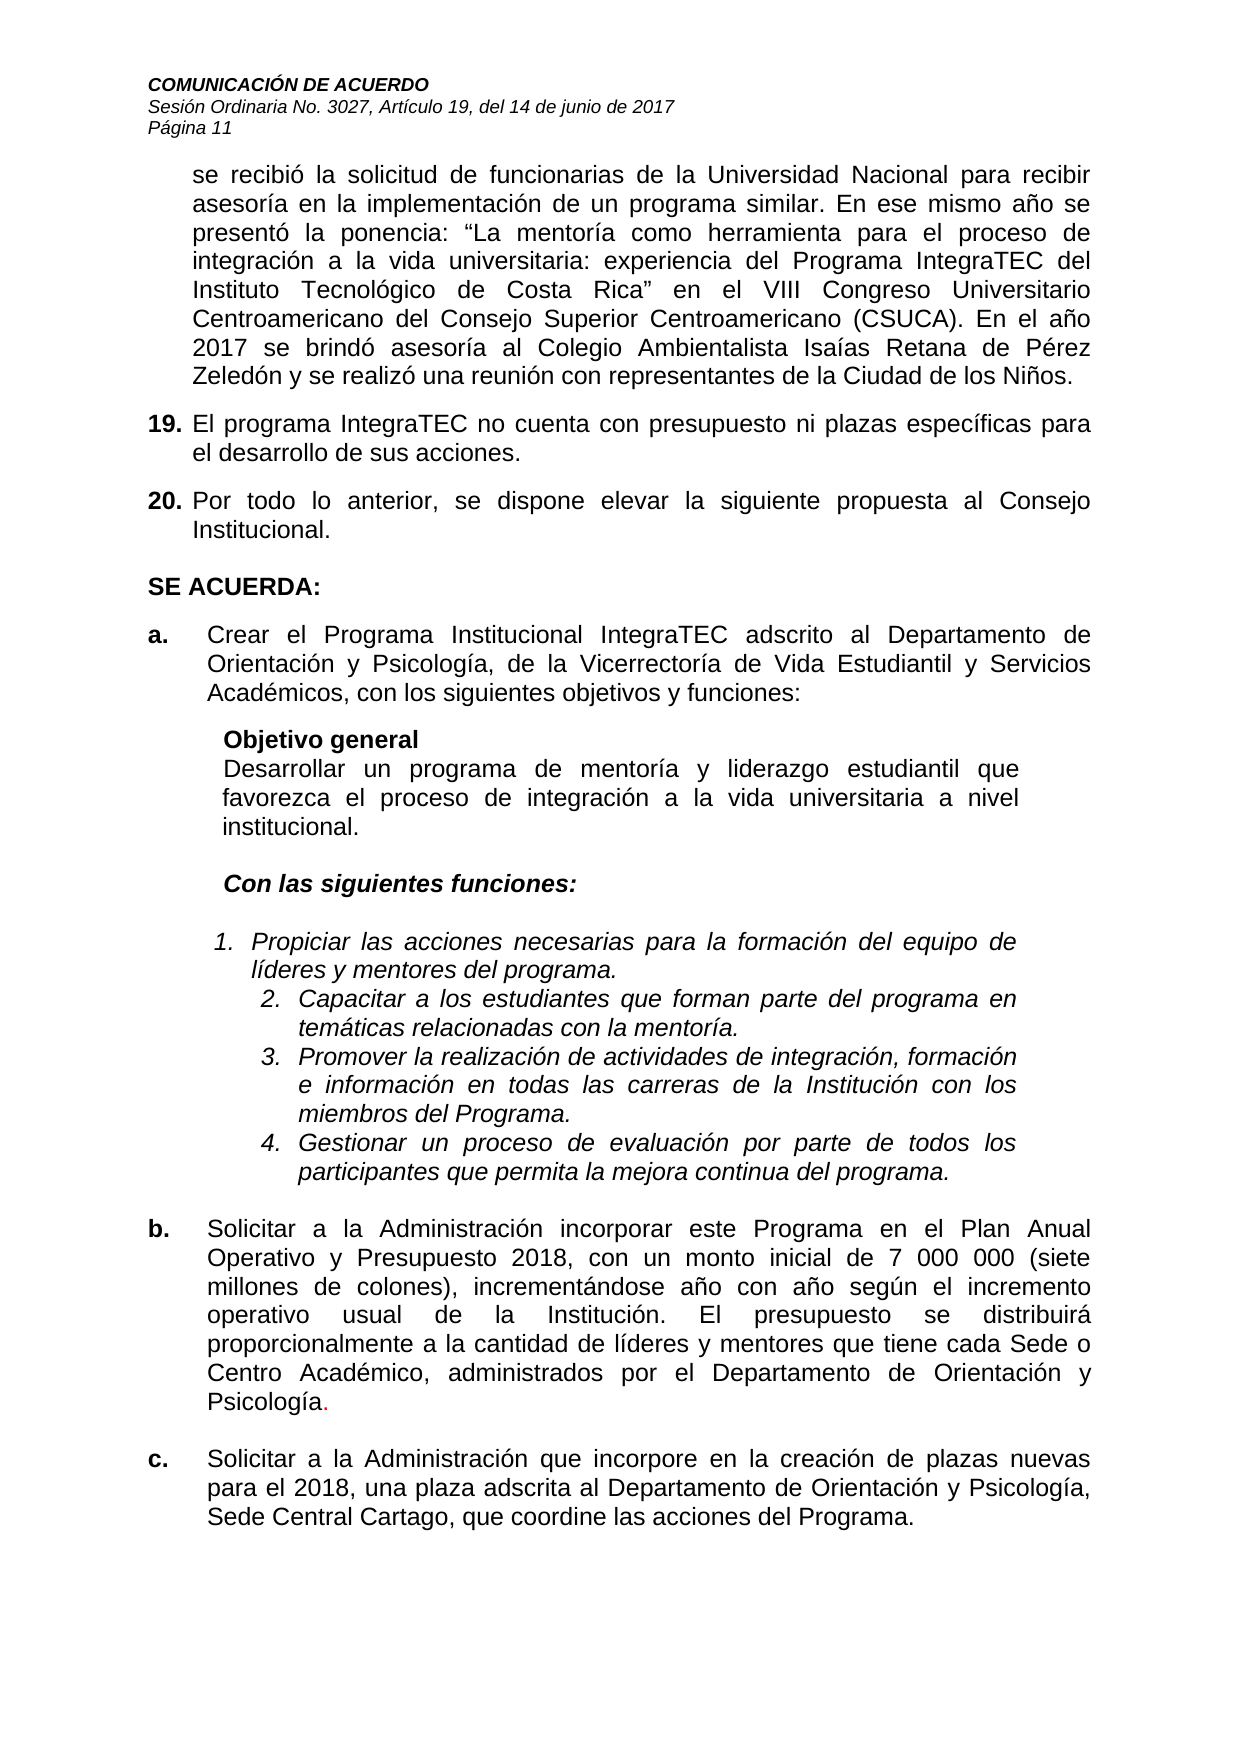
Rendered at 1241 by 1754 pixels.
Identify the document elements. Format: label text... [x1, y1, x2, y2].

text Objetivo general [222, 726, 1021, 754]
list Propiciar las acciones necesarias para la formación del equipo de líderes y mentores del programa. [214, 927, 1021, 984]
list Por todo lo anterior, se dispone elevar la siguiente propuesta al Consejo Institucional. [148, 486, 1092, 543]
list Solicitar a la Administración incorporar este Programa en el Plan Anual Operativo y Presupuesto 2018, con un monto inicial de 7 000 000 (siete millones de colones), incrementándose año con año según el incremento operativo usual de la Institución. El presupuesto se distribuirá proporcionalmente a la cantidad de líderes y mentores que tiene cada Sede o Centro Académico, administrados por el Departamento de Orientación y Psicología. [148, 1214, 1092, 1416]
list Gestionar un proceso de evaluación por parte de todos los participantes que permita la mejora continua del programa. [261, 1128, 1021, 1186]
text Desarrollar un programa de mentoría y liderazgo estudiantil que favorezca el proceso de integración a la vida universitaria a nivel institucional. [222, 754, 1021, 841]
list El programa IntegraTEC no cuenta con presupuesto ni plazas específicas para el desarrollo de sus acciones. [148, 409, 1092, 467]
text Con las siguientes funciones: [222, 869, 1021, 898]
text SE ACUERDA: [148, 572, 1092, 601]
list Solicitar a la Administración que incorpore en la creación de plazas nuevas para el 2018, una plaza adscrita al Departamento de Orientación y Psicología, Sede Central Cartago, que coordine las acciones del Programa. [148, 1444, 1092, 1531]
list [148, 160, 1092, 390]
list Crear el Programa Institucional IntegraTEC adscrito al Departamento de Orientación y Psicología, de la Vicerrectoría de Vida Estudiantil y Servicios Académicos, con los siguientes objetivos y funciones: [148, 620, 1092, 706]
list Capacitar a los estudiantes que forman parte del programa en temáticas relacionadas con la mentoría. [261, 984, 1021, 1042]
list Promover la realización de actividades de integración, formación e información en todas las carreras de la Institución con los miembros del Programa. [261, 1042, 1021, 1128]
